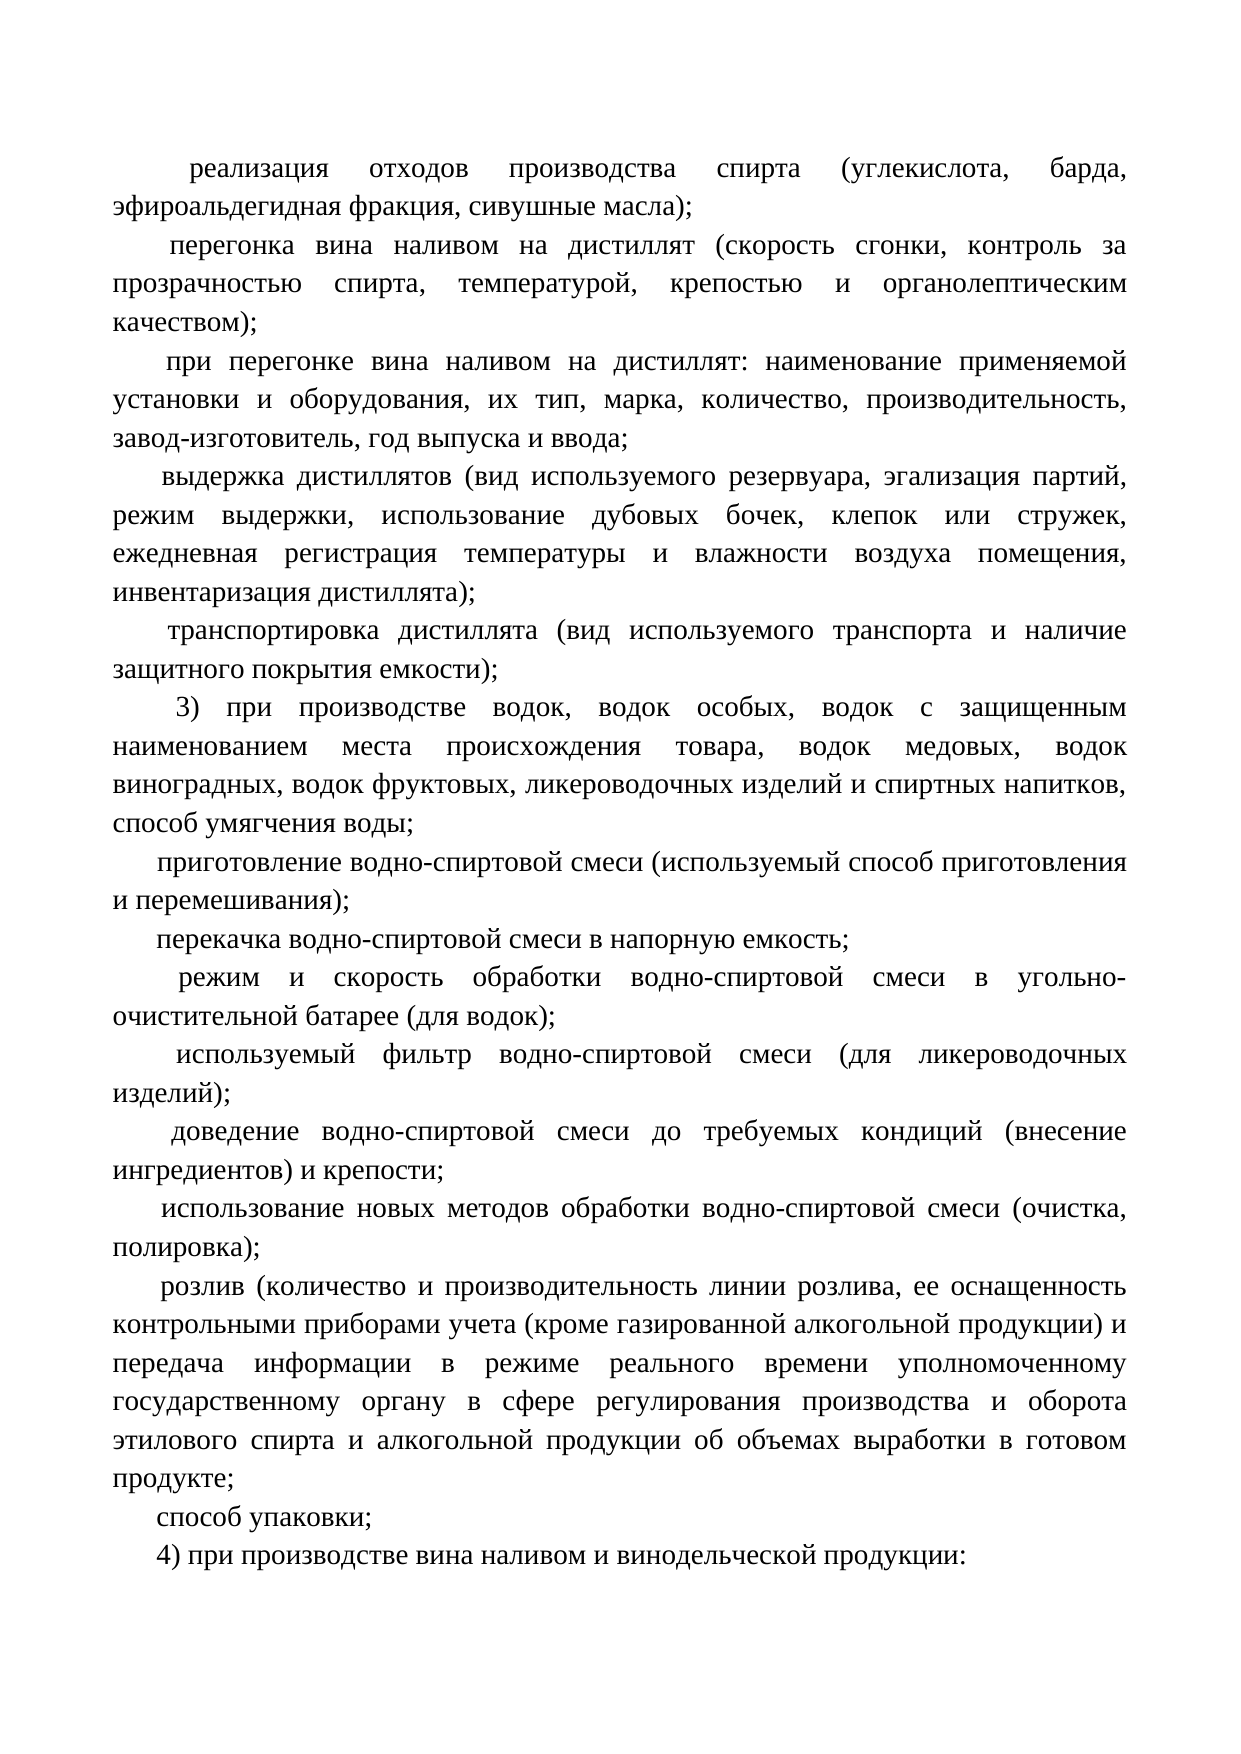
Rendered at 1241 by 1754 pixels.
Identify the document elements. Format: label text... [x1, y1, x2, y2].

text использование новых методов обработки водно-спиртовой смеси (очистка, полировка); [112, 1191, 1128, 1263]
text выдержка дистиллятов (вид используемого резервуара, эгализация партий, режим выдержки, использование дубовых бочек, клепок или стружек, ежедневная регистрация температуры и влажности воздуха помещения, инвентаризация дистиллята); [112, 458, 1128, 607]
text 4) при производстве вина наливом и винодельческой продукции: [112, 1537, 1128, 1571]
text приготовление водно-спиртовой смеси (используемый способ приготовления и перемешивания); [112, 844, 1128, 916]
text способ упаковки; [112, 1499, 1128, 1532]
text реализация отходов производства спирта (углекислота, барда, эфироальдегидная фракция, сивушные масла); [112, 150, 1128, 222]
text используемый фильтр водно-спиртовой смеси (для ликероводочных изделий); [112, 1036, 1128, 1108]
text при перегонке вина наливом на дистиллят: наименование применяемой установки и оборудования, их тип, марка, количество, производительность, завод-изготовитель, год выпуска и ввода; [112, 343, 1128, 453]
text перегонка вина наливом на дистиллят (скорость сгонки, контроль за прозрачностью спирта, температурой, крепостью и органолептическим качеством); [112, 227, 1128, 338]
text транспортировка дистиллята (вид используемого транспорта и наличие защитного покрытия емкости); [112, 612, 1128, 684]
text режим и скорость обработки водно-спиртовой смеси в угольно-очистительной батарее (для водок); [112, 959, 1128, 1031]
text розлив (количество и производительность линии розлива, ее оснащенность контрольными приборами учета (кроме газированной алкогольной продукции) и передача информации в режиме реального времени уполномоченному государственному органу в сфере регулирования производства и оборота этилового спирта и алкогольной продукции об объемах выработки в готовом продукте; [112, 1268, 1128, 1494]
text перекачка водно-спиртовой смеси в напорную емкость; [112, 921, 1128, 954]
text доведение водно-спиртовой смеси до требуемых кондиций (внесение ингредиентов) и крепости; [112, 1113, 1128, 1186]
text 3) при производстве водок, водок особых, водок с защищенным наименованием места происхождения товара, водок медовых, водок виноградных, водок фруктовых, ликероводочных изделий и спиртных напитков, способ умягчения воды; [112, 689, 1128, 839]
